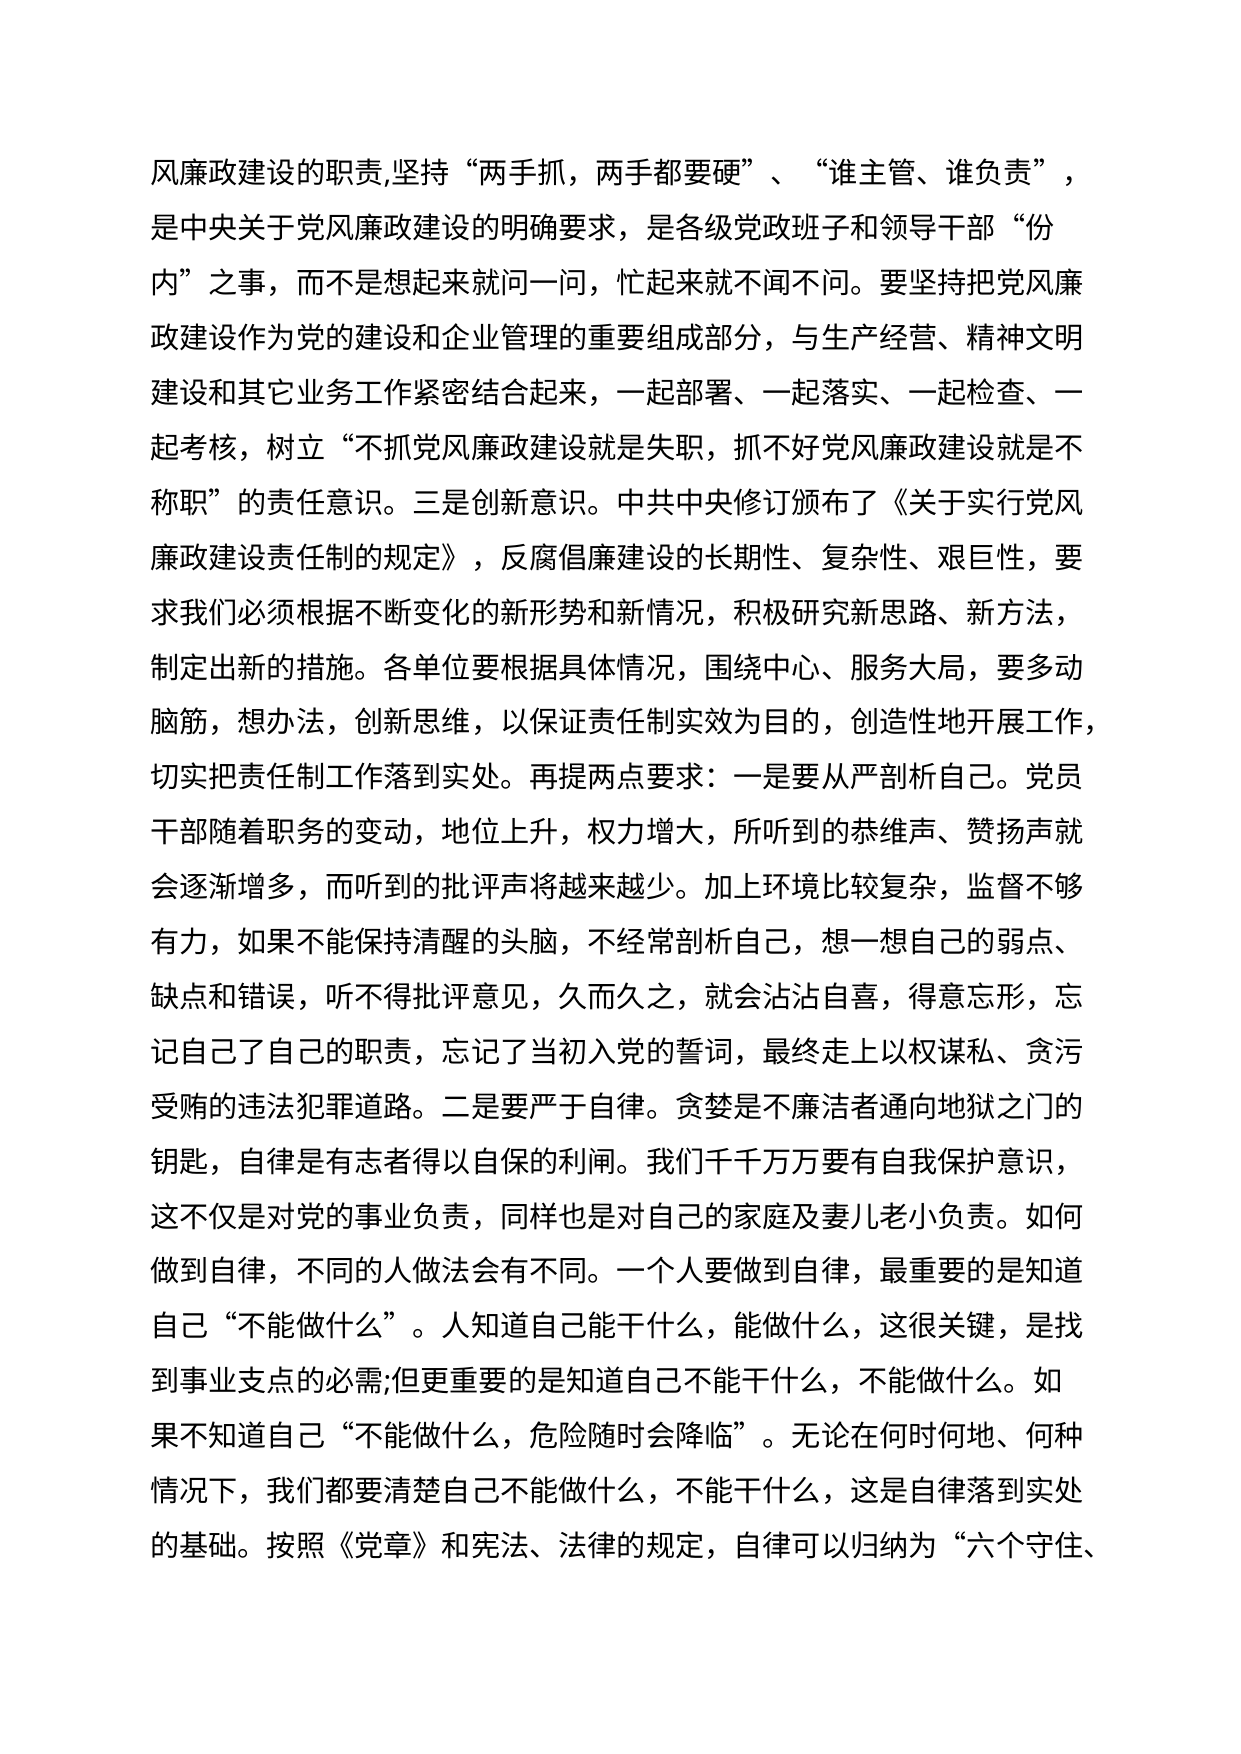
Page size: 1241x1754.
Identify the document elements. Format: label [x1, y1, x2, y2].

text [150, 150, 1090, 1565]
